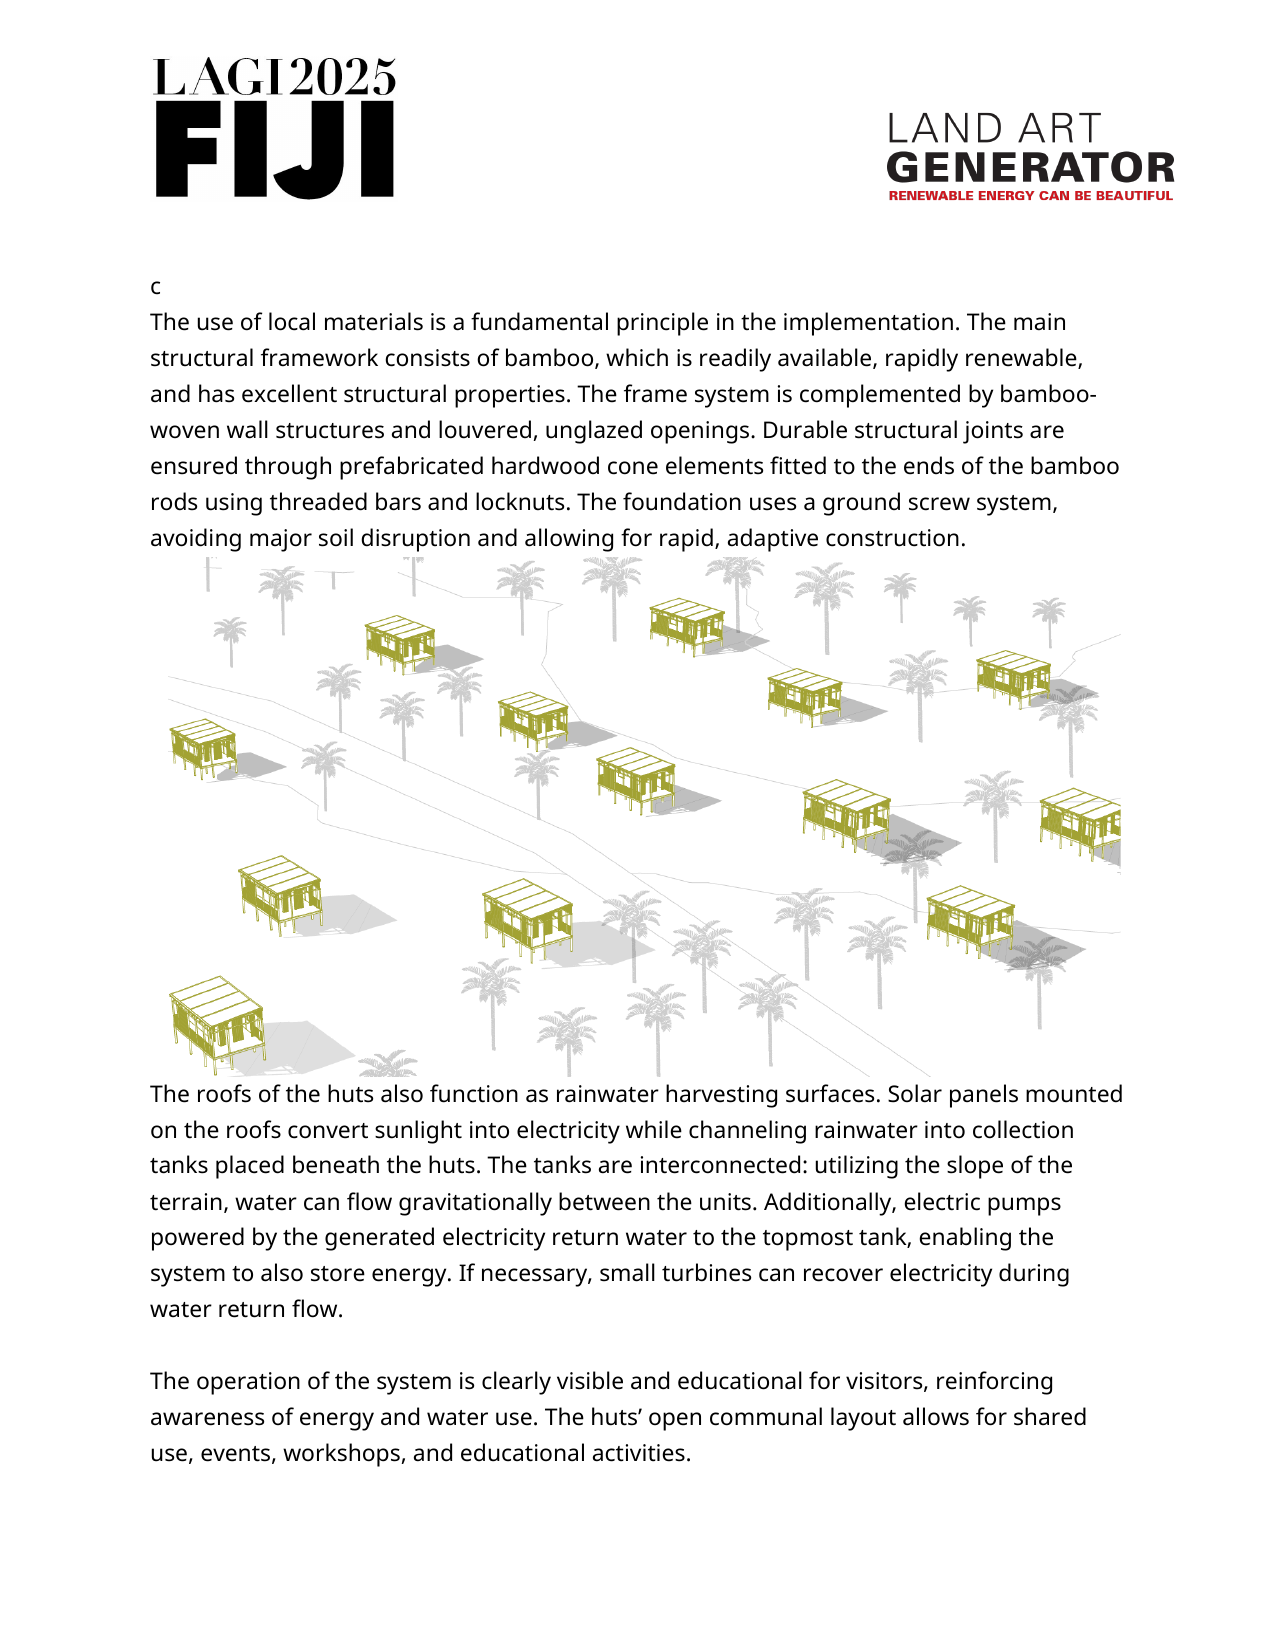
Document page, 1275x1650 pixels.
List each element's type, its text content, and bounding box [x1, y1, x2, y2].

text c The use of local materials is a fundamental principle in the implementation. The main structural framework consists of bamboo, which is readily available, rapidly renewable, and has excellent structural properties. The frame system is complemented by bamboo-woven wall structures and louvered, unglazed openings. Durable structural joints are ensured through prefabricated hardwood cone elements fitted to the ends of the bamboo rods using threaded bars and locknuts. The foundation uses a ground screw system, avoiding major soil disruption and allowing for rapid, adaptive construction. [150, 270, 1125, 553]
picture [150, 56, 399, 202]
picture [885, 109, 1179, 205]
picture [167, 557, 1120, 1076]
